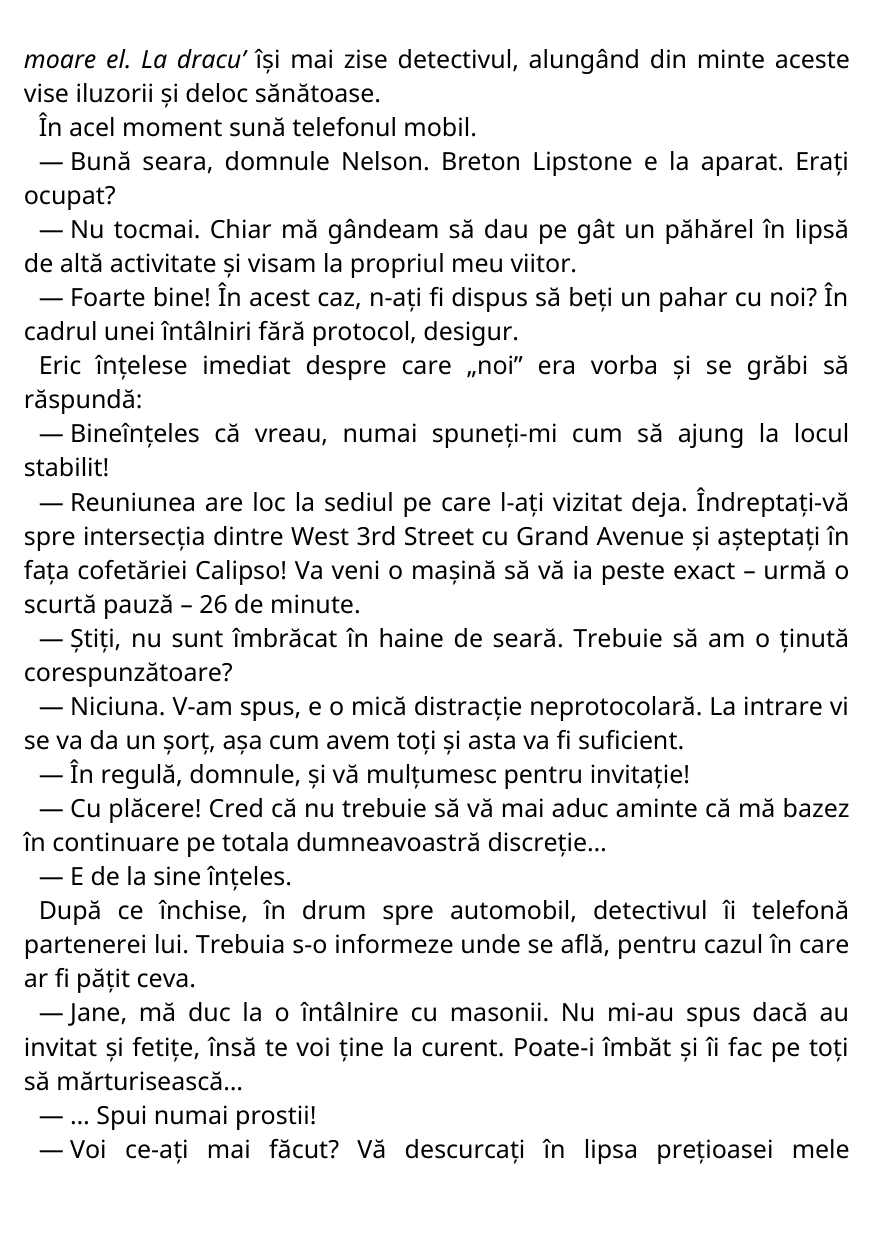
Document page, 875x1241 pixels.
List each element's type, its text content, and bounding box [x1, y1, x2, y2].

text — Jane, mă duc la o întâlnire cu masonii. Nu mi-au spus dacă au invitat şi fetiţe, însă te voi ţine la curent. Poate-i îmbăt şi îi fac pe toţi să mărturisească… [24, 995, 850, 1097]
text — Bineînţeles că vreau, numai spuneţi-mi cum să ajung la locul stabilit! [24, 416, 850, 484]
text — În regulă, domnule, şi vă mulţumesc pentru invitaţie! [24, 757, 850, 791]
text — … Spui numai prostii! [24, 1097, 850, 1131]
text După ce închise, în drum spre automobil, detectivul îi telefonă partenerei lui. Trebuia s-o informeze unde se află, pentru cazul în care ar fi păţit ceva. [24, 893, 850, 995]
text Eric înţelese imediat despre care „noi” era vorba şi se grăbi să răspundă: [24, 348, 850, 416]
text — Bună seara, domnule Nelson. Breton Lipstone e la aparat. Eraţi ocupat? [24, 143, 850, 212]
text — Ştiţi, nu sunt îmbrăcat în haine de seară. Trebuie să am o ţinută corespunzătoare? [24, 620, 850, 688]
text — Reuniunea are loc la sediul pe care l-aţi vizitat deja. Îndreptaţi-vă spre intersecţia dintre West 3rd Street cu Grand Avenue şi aşteptaţi în faţa cofetăriei Calipso! Va veni o maşină să vă ia peste exact – urmă o scurtă pauză – 26 de minute. [24, 484, 850, 620]
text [24, 1131, 850, 1165]
text — Cu plăcere! Cred că nu trebuie să vă mai aduc aminte că mă bazez în continuare pe totala dumneavoastră discreţie… [24, 791, 850, 859]
text — E de la sine înţeles. [24, 859, 850, 893]
text — Nu tocmai. Chiar mă gândeam să dau pe gât un păhărel în lipsă de altă activitate şi visam la propriul meu viitor. [24, 212, 850, 280]
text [24, 41, 850, 109]
text În acel moment sună telefonul mobil. [24, 109, 850, 143]
text — Foarte bine! În acest caz, n-aţi fi dispus să beţi un pahar cu noi? În cadrul unei întâlniri fără protocol, desigur. [24, 280, 850, 348]
text — Niciuna. V-am spus, e o mică distracţie neprotocolară. La intrare vi se va da un şorţ, aşa cum avem toţi şi asta va fi suficient. [24, 688, 850, 757]
